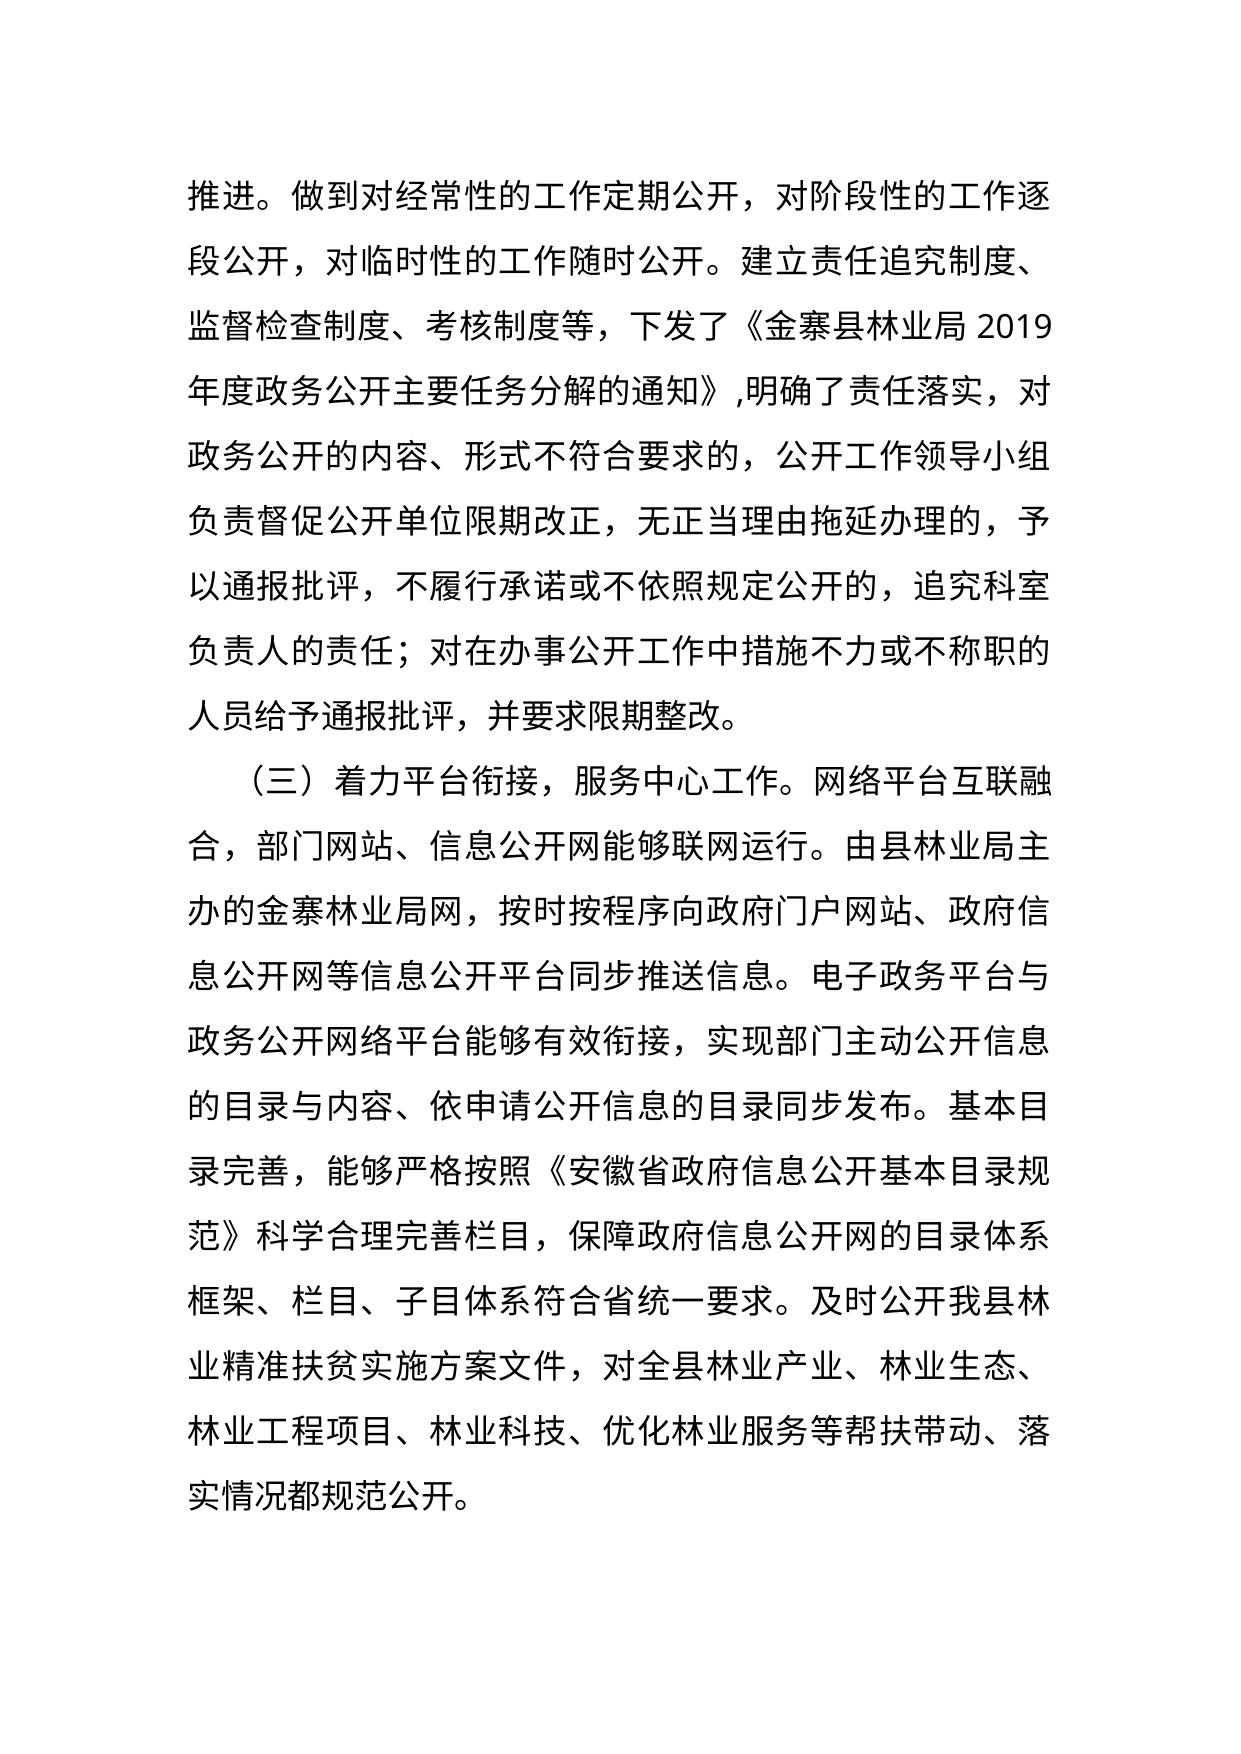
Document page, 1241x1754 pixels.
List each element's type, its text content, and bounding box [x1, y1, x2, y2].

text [187, 162, 1053, 747]
text （三）着力平台衔接，服务中心工作。网络平台互联融合，部门网站、信息公开网能够联网运行。由县林业局主办的金寨林业局网，按时按程序向政府门户网站、政府信息公开网等信息公开平台同步推送信息。电子政务平台与政务公开网络平台能够有效衔接，实现部门主动公开信息的目录与内容、依申请公开信息的目录同步发布。基本目录完善，能够严格按照《安徽省政府信息公开基本目录规范》科学合理完善栏目，保障政府信息公开网的目录体系框架、栏目、子目体系符合省统一要求。及时公开我县林业精准扶贫实施方案文件，对全县林业产业、林业生态、林业工程项目、林业科技、优化林业服务等帮扶带动、落实情况都规范公开。 [187, 747, 1053, 1527]
